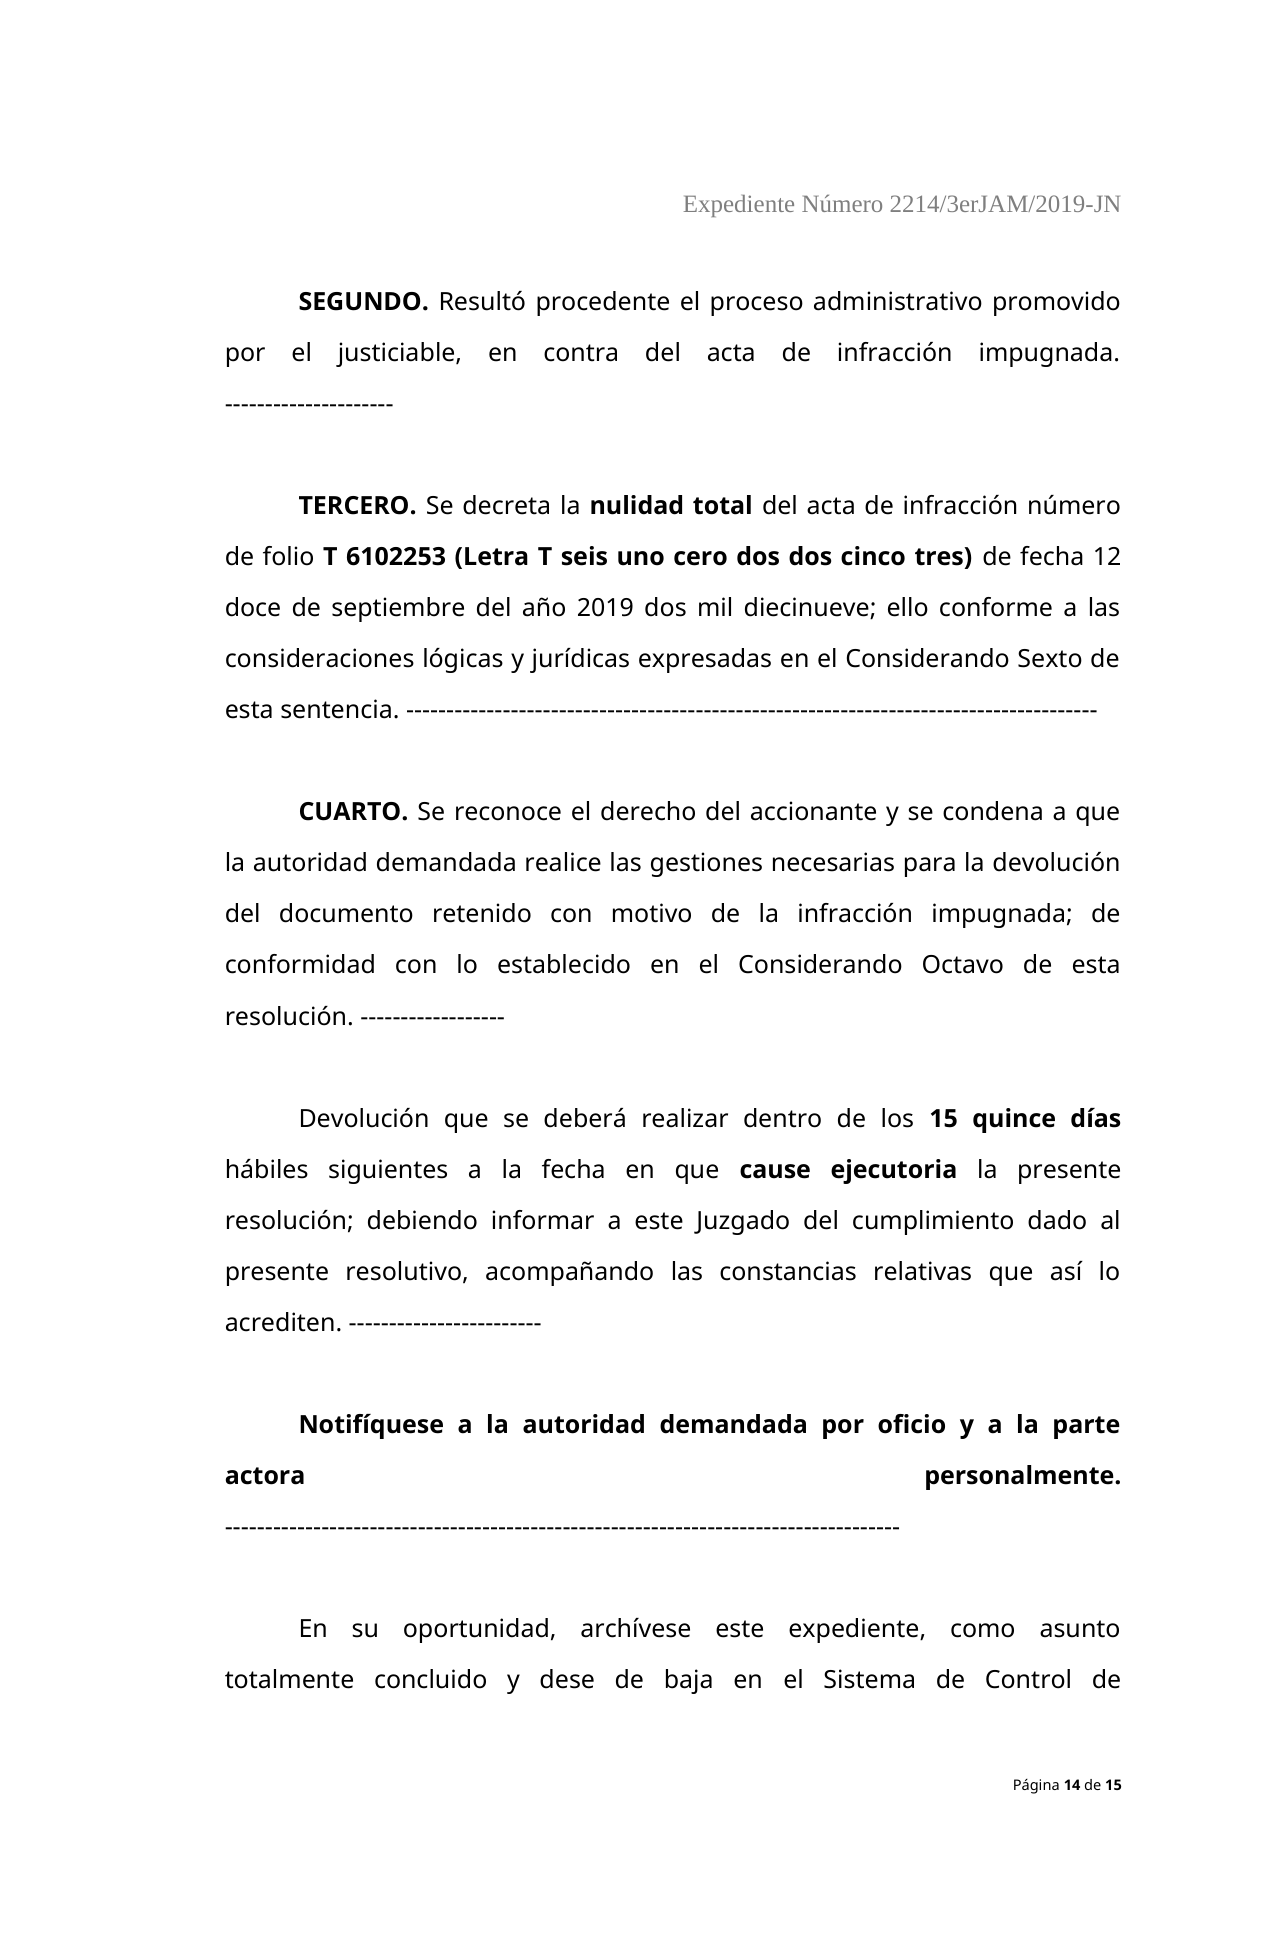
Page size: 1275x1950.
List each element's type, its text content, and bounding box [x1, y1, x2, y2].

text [224, 1611, 1121, 1696]
text TERCERO. Se decreta la nulidad total del acta de infracción número de folio T 6102253 (Letra T seis uno cero dos dos cinco tres) de fecha 12 doce de septiembre del año 2019 dos mil diecinueve; ello conforme a las consideraciones lógicas y jurídicas expresadas en el Considerando Sexto de esta sentencia. -------------------------------------------------------------------------------------- [224, 488, 1121, 726]
text CUARTO. Se reconoce el derecho del accionante y se condena a que la autoridad demandada realice las gestiones necesarias para la devolución del documento retenido con motivo de la infracción impugnada; de conformidad con lo establecido en el Considerando Octavo de esta resolución. ------------------ [224, 794, 1121, 1032]
text Devolución que se deberá realizar dentro de los 15 quince días hábiles siguientes a la fecha en que cause ejecutoria la presente resolución; debiendo informar a este Juzgado del cumplimiento dado al presente resolutivo, acompañando las constancias relativas que así lo acrediten. ------------------------ [224, 1100, 1121, 1338]
text Notifíquese a la autoridad demandada por oficio y a la parte actora personalmente. ------------------------------------------------------------------------------------ [224, 1406, 1121, 1543]
text SEGUNDO. Resultó procedente el proceso administrativo promovido por el justiciable, en contra del acta de infracción impugnada. --------------------- [224, 283, 1121, 420]
